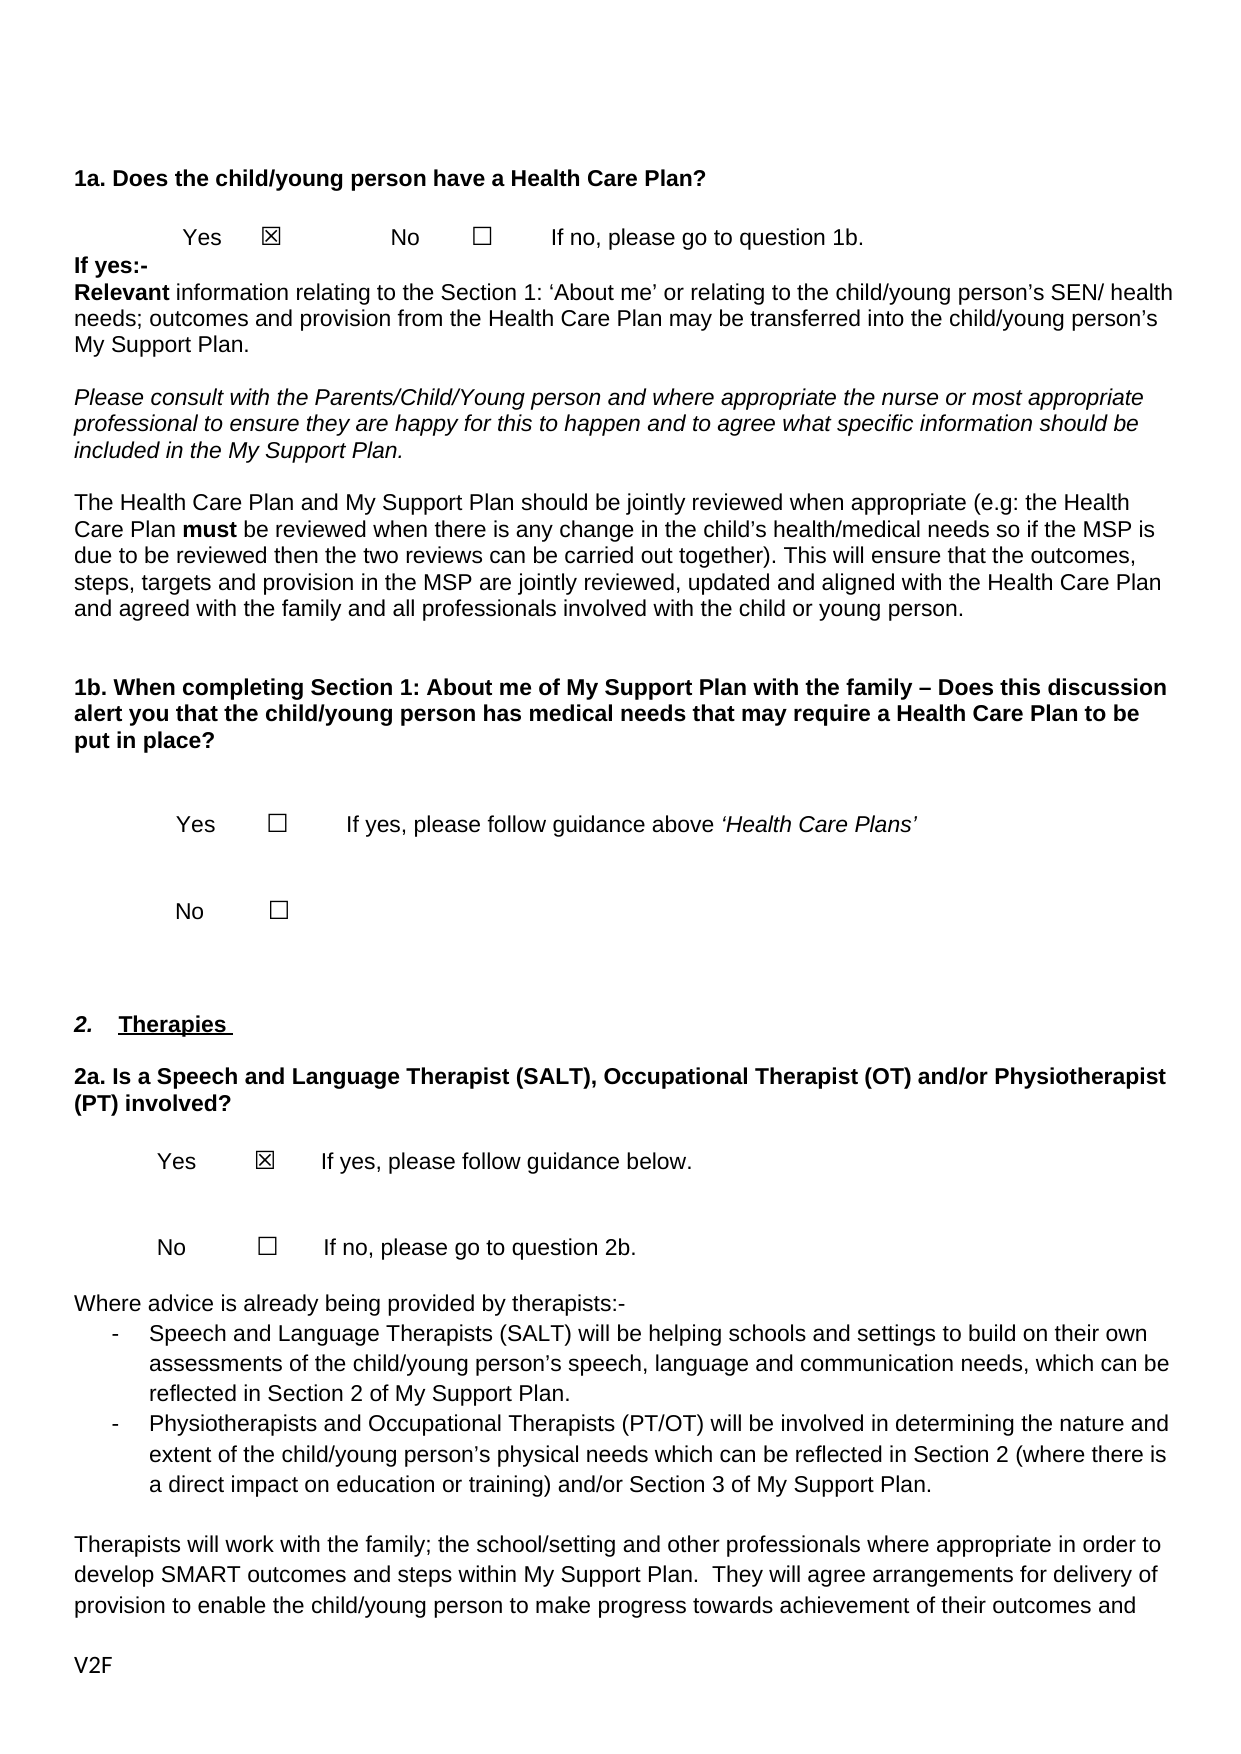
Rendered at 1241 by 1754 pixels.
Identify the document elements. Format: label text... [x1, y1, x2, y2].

text Yes If yes, please follow guidance below. [74, 1142, 1181, 1176]
list 2a. Is a Speech and Language Therapist (SALT), Occupational Therapist (OT) and/or Physiotherapist (PT) involved? [74, 1063, 1181, 1116]
text Please consult with the Parents/Child/Young person and where appropriate the nurse or most appropriate professional to ensure they are happy for this to happen and to agree what specific information should be included in the My Support Plan. [74, 384, 1181, 463]
list Physiotherapists and Occupational Therapists (PT/OT) will be involved in determining the nature and extent of the child/young person’s physical needs which can be reflected in Section 2 (where there is a direct impact on education or training) and/or Section 3 of My Support Plan. [111, 1410, 1181, 1497]
text If yes:- [74, 252, 1181, 278]
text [74, 1531, 1181, 1618]
text No [74, 892, 1181, 926]
text The Health Care Plan and My Support Plan should be jointly reviewed when appropriate (e.g: the Health Care Plan must be reviewed when there is any change in the child’s health/medical needs so if the MSP is due to be reviewed then the two reviews can be carried out together). This will ensure that the outcomes, steps, targets and provision in the MSP are jointly reviewed, updated and aligned with the Health Care Plan and agreed with the family and all professionals involved with the child or young person. [74, 489, 1181, 621]
text Yes If yes, please follow guidance above ‘Health Care Plans’ [74, 806, 1181, 840]
text 1a. Does the child/young person have a Health Care Plan? [74, 165, 1181, 192]
text Relevant information relating to the Section 1: ‘About me’ or relating to the child/young person’s SEN/ health needs; outcomes and provision from the Health Care Plan may be transferred into the child/young person’s My Support Plan. [74, 278, 1181, 358]
list Therapies [74, 1011, 1181, 1037]
text Yes No If no, please go to question 1b. [74, 218, 1181, 252]
text No If no, please go to question 2b. [74, 1229, 1181, 1263]
text Where advice is already being provided by therapists:- [74, 1289, 1181, 1316]
list Speech and Language Therapists (SALT) will be helping schools and settings to build on their own assessments of the child/young person’s speech, language and communication needs, which can be reflected in Section 2 of My Support Plan. [111, 1320, 1181, 1406]
list 1b. When completing Section 1: About me of My Support Plan with the family – Does this discussion alert you that the child/young person has medical needs that may require a Health Care Plan to be put in place? [74, 674, 1181, 753]
